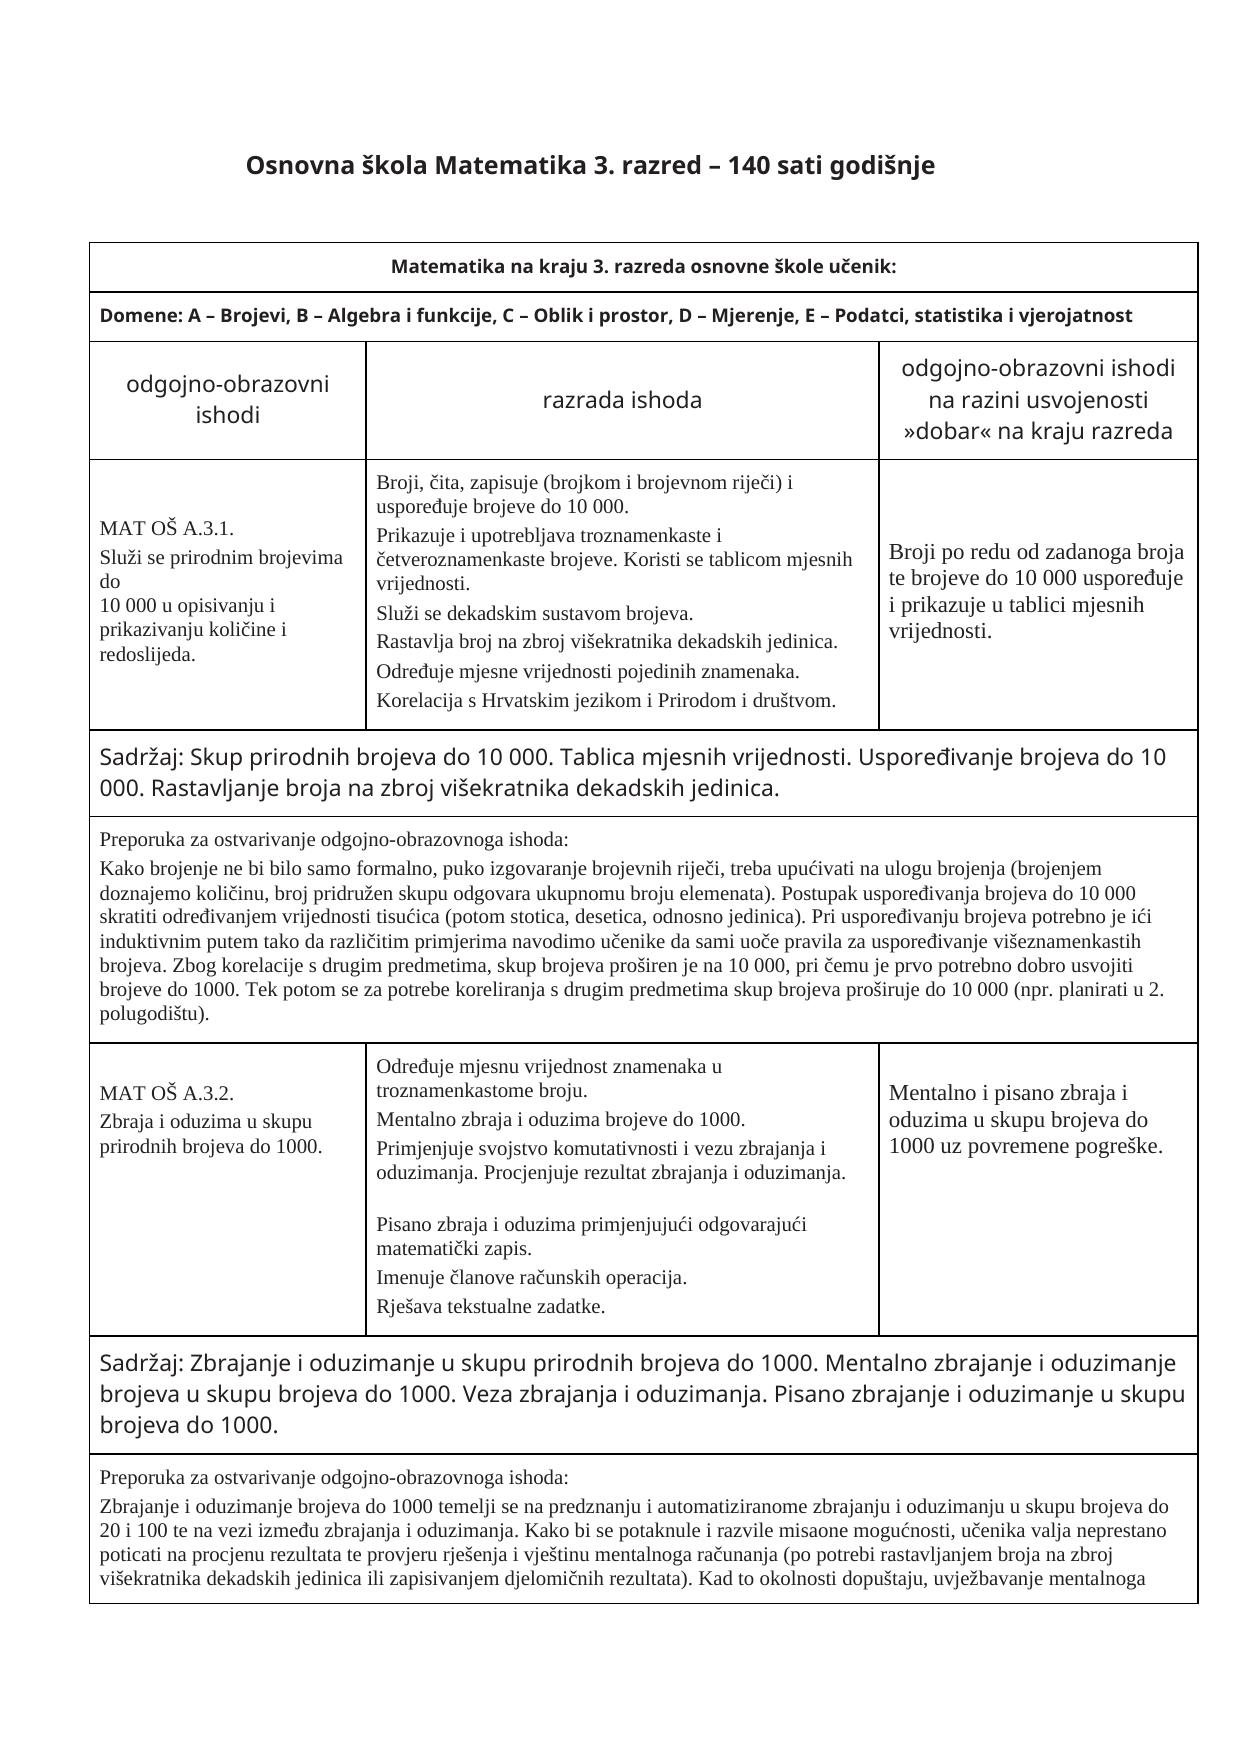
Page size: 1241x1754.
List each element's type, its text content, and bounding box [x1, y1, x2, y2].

table_cell Sadržaj: Skup prirodnih brojeva do 10 000. Tablica mjesnih vrijednosti. Uspoređivanje brojeva do 10 000. Rastavljanje broja na zbroj višekratnika dekadskih jedinica. [90, 731, 1197, 816]
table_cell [90, 1455, 1197, 1603]
table_cell Broji po redu od zadanoga broja te brojeve do 10 000 uspoređuje i prikazuje u tablici mjesnih vrijednosti. [880, 460, 1197, 729]
table_header Matematika na kraju 3. razreda osnovne škole učenik: [90, 243, 1197, 291]
table_cell odgojno-obrazovni ishodi na razini usvojenosti »dobar« na kraju razreda [880, 342, 1197, 458]
table_cell Broji, čita, zapisuje (brojkom i brojevnom riječi) i uspoređuje brojeve do 10 000. Prikazuje i upotrebljava troznamenkaste i četveroznamenkaste brojeve. Koristi se tablicom mjesnih vrijednosti. Služi se dekadskim sustavom brojeva. Rastavlja broj na zbroj višekratnika dekadskih jedinica. Određuje mjesne vrijednosti pojedinih znamenaka. Korelacija s Hrvatskim jezikom i Prirodom i društvom. [367, 460, 878, 729]
table_cell odgojno-obrazovni ishodi [90, 342, 365, 458]
table_cell Preporuka za ostvarivanje odgojno-obrazovnoga ishoda: Kako brojenje ne bi bilo samo formalno, puko izgovaranje brojevnih riječi, treba upućivati na ulogu brojenja (brojenjem doznajemo količinu, broj pridružen skupu odgovara ukupnomu broju elemenata). Postupak uspoređivanja brojeva do 10 000 skratiti određivanjem vrijednosti tisućica (potom stotica, desetica, odnosno jedinica). Pri uspoređivanju brojeva potrebno je ići induktivnim putem tako da različitim primjerima navodimo učenike da sami uoče pravila za uspoređivanje višeznamenkastih brojeva. Zbog korelacije s drugim predmetima, skup brojeva proširen je na 10 000, pri čemu je prvo potrebno dobro usvojiti brojeve do 1000. Tek potom se za potrebe koreliranja s drugim predmetima skup brojeva proširuje do 10 000 (npr. planirati u 2. polugodištu). [90, 817, 1197, 1042]
text Osnovna škola Matematika 3. razred – 140 sati godišnje [89, 148, 1093, 182]
table_cell razrada ishoda [367, 342, 878, 458]
table_cell Pisano zbraja i oduzima primjenjujući odgovarajući matematički zapis. Imenuje članove računskih operacija. Rješava tekstualne zadatke. [367, 1202, 878, 1335]
table_cell [880, 1202, 1197, 1335]
table_cell Mentalno i pisano zbraja i oduzima u skupu brojeva do 1000 uz povremene pogreške. [880, 1044, 1197, 1202]
table_cell Određuje mjesnu vrijednost znamenaka u troznamenkastome broju. Mentalno zbraja i oduzima brojeve do 1000. Primjenjuje svojstvo komutativnosti i vezu zbrajanja i oduzimanja. Procjenjuje rezultat zbrajanja i oduzimanja. [367, 1044, 878, 1202]
table_cell Sadržaj: Zbrajanje i oduzimanje u skupu prirodnih brojeva do 1000. Mentalno zbrajanje i oduzimanje brojeva u skupu brojeva do 1000. Veza zbrajanja i oduzimanja. Pisano zbrajanje i oduzimanje u skupu brojeva do 1000. [90, 1337, 1197, 1453]
table_cell [90, 1202, 365, 1335]
table_cell Domene: A – Brojevi, B – Algebra i funkcije, C – Oblik i prostor, D – Mjerenje, E – Podatci, statistika i vjerojatnost [90, 293, 1197, 341]
table_cell MAT OŠ A.3.1. Služi se prirodnim brojevima do 10 000 u opisivanju i prikazivanju količine i redoslijeda. [90, 460, 365, 729]
table_cell MAT OŠ A.3.2. Zbraja i oduzima u skupu prirodnih brojeva do 1000. [90, 1044, 365, 1202]
